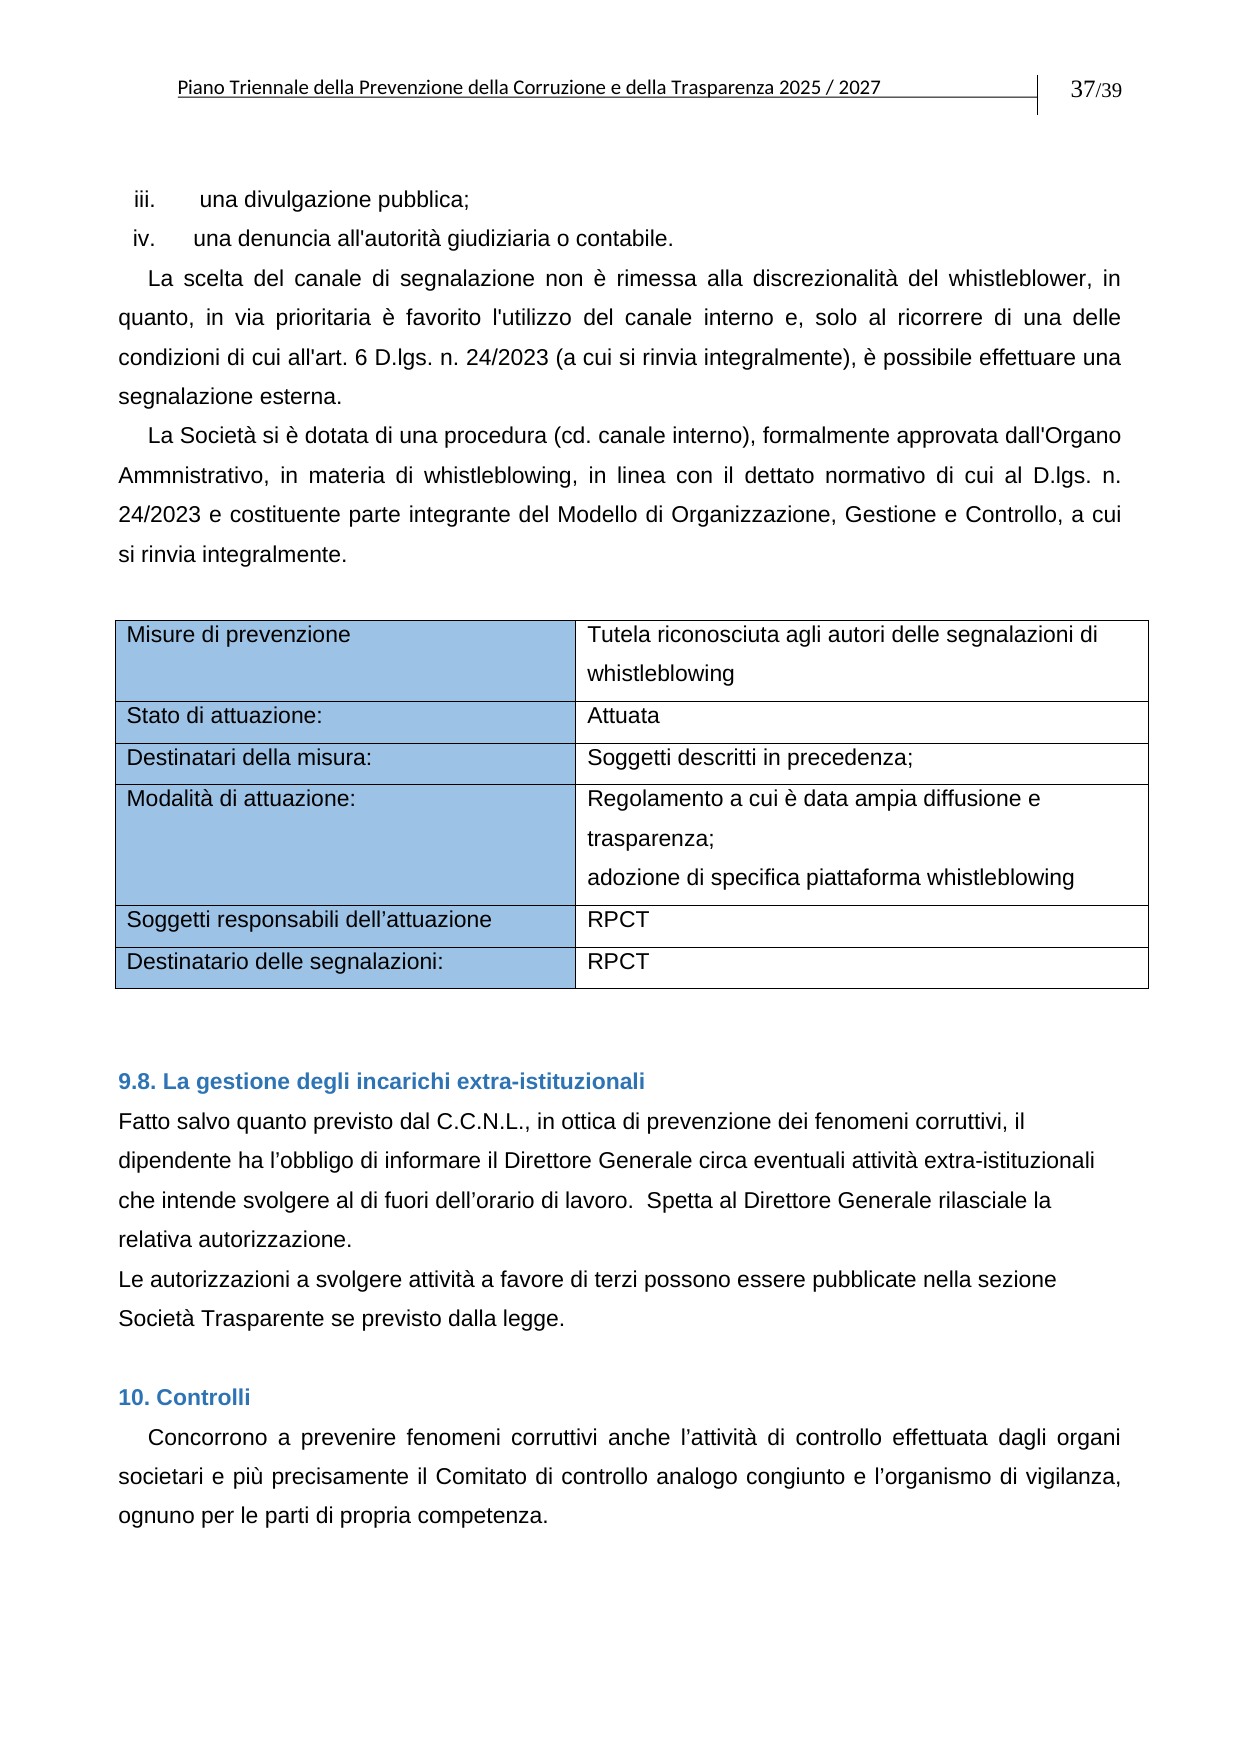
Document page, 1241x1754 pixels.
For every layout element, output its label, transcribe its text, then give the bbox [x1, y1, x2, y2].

text Concorrono a prevenire fenomeni corruttivi anche l’attività di controllo effettuata dagli organi societari e più precisamente il Comitato di controllo analogo congiunto e l’organismo di vigilanza, ognuno per le parti di propria competenza. [118, 1423, 1122, 1529]
table_header Tutela riconosciuta agli autori delle segnalazioni di whistleblowing [576, 621, 1148, 701]
table_cell Destinatario delle segnalazioni: [116, 948, 575, 988]
table_header Misure di prevenzione [116, 621, 575, 701]
table_cell Destinatari della misura: [116, 744, 575, 784]
text Le autorizzazioni a svolgere attività a favore di terzi possono essere pubblicate nella sezione Società Trasparente se previsto dalla legge. [118, 1266, 1122, 1331]
table_cell Modalità di attuazione: [116, 785, 575, 905]
subtitle 10. Controlli [118, 1384, 1122, 1410]
table_cell RPCT [576, 948, 1148, 988]
table_cell RPCT [576, 906, 1148, 947]
text Fatto salvo quanto previsto dal C.C.N.L., in ottica di prevenzione dei fenomeni corruttivi, il dipendente ha l’obbligo di informare il Direttore Generale circa eventuali attività extra-istituzionali che intende svolgere al di fuori dell’orario di lavoro. Spetta al Direttore Generale rilasciale la relativa autorizzazione. [118, 1108, 1122, 1252]
table_cell Attuata [576, 702, 1148, 743]
list una denuncia all'autorità giudiziaria o contabile. [156, 225, 1122, 251]
table_cell Soggetti descritti in precedenza; [576, 744, 1148, 784]
text La scelta del canale di segnalazione non è rimessa alla discrezionalità del whistleblower, in quanto, in via prioritaria è favorito l'utilizzo del canale interno e, solo al ricorrere di una delle condizioni di cui all'art. 6 D.lgs. n. 24/2023 (a cui si rinvia integralmente), è possibile effettuare una segnalazione esterna. [118, 264, 1122, 409]
subtitle 9.8. La gestione degli incarichi extra-istituzionali [118, 1068, 1122, 1094]
list una divulgazione pubblica; [156, 186, 1122, 212]
text La Società si è dotata di una procedura (cd. canale interno), formalmente approvata dall'Organo Ammnistrativo, in materia di whistleblowing, in linea con il dettato normativo di cui al D.lgs. n. 24/2023 e costituente parte integrante del Modello di Organizzazione, Gestione e Controllo, a cui si rinvia integralmente. [118, 422, 1122, 567]
table_cell Soggetti responsabili dell’attuazione [116, 906, 575, 947]
table_cell Regolamento a cui è data ampia diffusione e trasparenza; adozione di specifica piattaforma whistleblowing [576, 785, 1148, 905]
table_cell Stato di attuazione: [116, 702, 575, 743]
